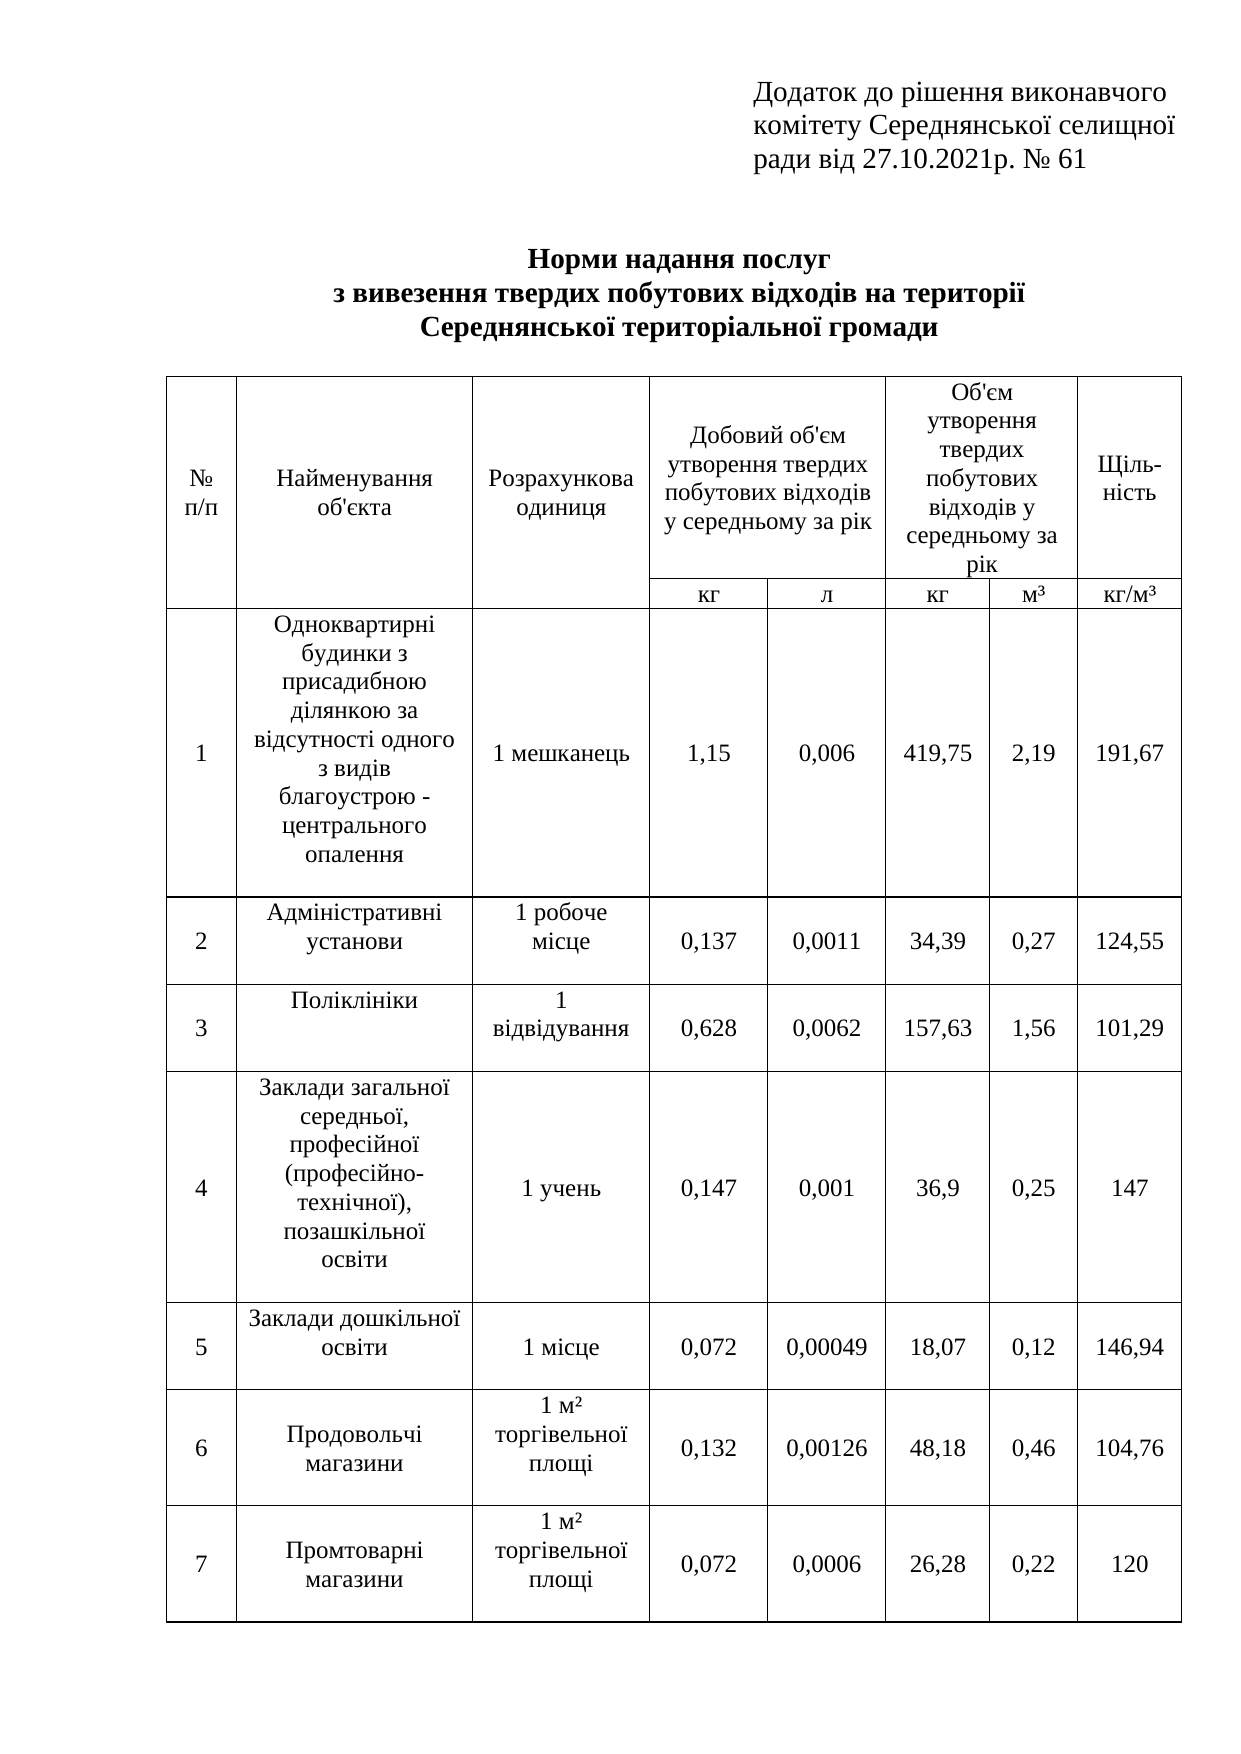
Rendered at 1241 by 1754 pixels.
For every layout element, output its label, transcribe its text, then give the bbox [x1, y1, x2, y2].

table_cell 7 [167, 1506, 236, 1621]
table_cell 0,628 [650, 985, 767, 1071]
table_cell 3 [167, 985, 236, 1071]
table_cell Заклади загальної середньої, професійної (професійно-технічної), позашкільної освіти [237, 1072, 472, 1302]
table_cell 0,00049 [768, 1303, 885, 1389]
table_cell 2 [167, 898, 236, 984]
table_cell кг [886, 579, 989, 608]
table_cell 34,39 [886, 898, 989, 984]
table_cell 1 робоче місце [473, 898, 649, 984]
table_cell 6 [167, 1390, 236, 1505]
table_cell 1 учень [473, 1072, 649, 1302]
table_header Щіль-ність [1078, 377, 1181, 578]
table_cell 0,132 [650, 1390, 767, 1505]
table_cell кг/м³ [1078, 579, 1181, 608]
table_cell 0,006 [768, 609, 885, 896]
table_header Об'єм утворення твердих побутових відходів у середньому за рік [886, 377, 1077, 578]
text Середнянської територіальної громади [177, 309, 1181, 342]
table_header № п/п [167, 377, 236, 608]
text Додаток до рішення виконавчого комітету Середнянської селищної ради від 27.10.2021р. № 61 [753, 74, 1181, 174]
table_cell 157,63 [886, 985, 989, 1071]
table_cell 18,07 [886, 1303, 989, 1389]
table_cell кг [650, 579, 767, 608]
table_cell 1 відвідування [473, 985, 649, 1071]
table_cell 0,46 [990, 1390, 1077, 1505]
table_cell 0,0011 [768, 898, 885, 984]
table_cell 0,0062 [768, 985, 885, 1071]
text Норми надання послуг [177, 242, 1181, 275]
table_cell 1 мешканець [473, 609, 649, 896]
table_cell 1,15 [650, 609, 767, 896]
table_cell л [768, 579, 885, 608]
table_cell Промтоварні магазини [237, 1506, 472, 1621]
table_cell 146,94 [1078, 1303, 1181, 1389]
table_cell 0,137 [650, 898, 767, 984]
table_cell 1 м² торгівельної площі [473, 1506, 649, 1621]
table_cell 26,28 [886, 1506, 989, 1621]
table_cell 0,0006 [768, 1506, 885, 1621]
table_cell 2,19 [990, 609, 1077, 896]
table_cell Одноквартирні будинки з присадибною ділянкою за відсутності одного з видів благоустрою - центрального опалення [237, 609, 472, 896]
table_cell 1 місце [473, 1303, 649, 1389]
table_cell 124,55 [1078, 898, 1181, 984]
table_cell Продовольчі магазини [237, 1390, 472, 1505]
table_cell 0,147 [650, 1072, 767, 1302]
table_cell 1 [167, 609, 236, 896]
table_cell 36,9 [886, 1072, 989, 1302]
table_cell 4 [167, 1072, 236, 1302]
table_cell 191,67 [1078, 609, 1181, 896]
table_cell Адміністративні установи [237, 898, 472, 984]
table_cell 1 м² торгівельної площі [473, 1390, 649, 1505]
table_cell 5 [167, 1303, 236, 1389]
table_cell Поліклініки [237, 985, 472, 1071]
table_cell м³ [990, 579, 1077, 608]
table_cell 419,75 [886, 609, 989, 896]
table_cell 0,072 [650, 1506, 767, 1621]
table_cell Заклади дошкільної освіти [237, 1303, 472, 1389]
table_cell 104,76 [1078, 1390, 1181, 1505]
table_cell 0,27 [990, 898, 1077, 984]
table_header Розрахункова одиниця [473, 377, 649, 608]
table_cell 1,56 [990, 985, 1077, 1071]
table_header Добовий об'єм утворення твердих побутових відходів у середньому за рік [650, 377, 885, 578]
table_cell 0,22 [990, 1506, 1077, 1621]
table_cell 48,18 [886, 1390, 989, 1505]
table_cell 120 [1078, 1506, 1181, 1621]
table_cell 0,12 [990, 1303, 1077, 1389]
table_cell 0,072 [650, 1303, 767, 1389]
text з вивезення твердих побутових відходів на території [177, 275, 1181, 309]
table_cell 0,25 [990, 1072, 1077, 1302]
table_header Найменування об'єкта [237, 377, 472, 608]
table_cell 0,001 [768, 1072, 885, 1302]
table_cell 0,00126 [768, 1390, 885, 1505]
table_cell 147 [1078, 1072, 1181, 1302]
table_cell 101,29 [1078, 985, 1181, 1071]
